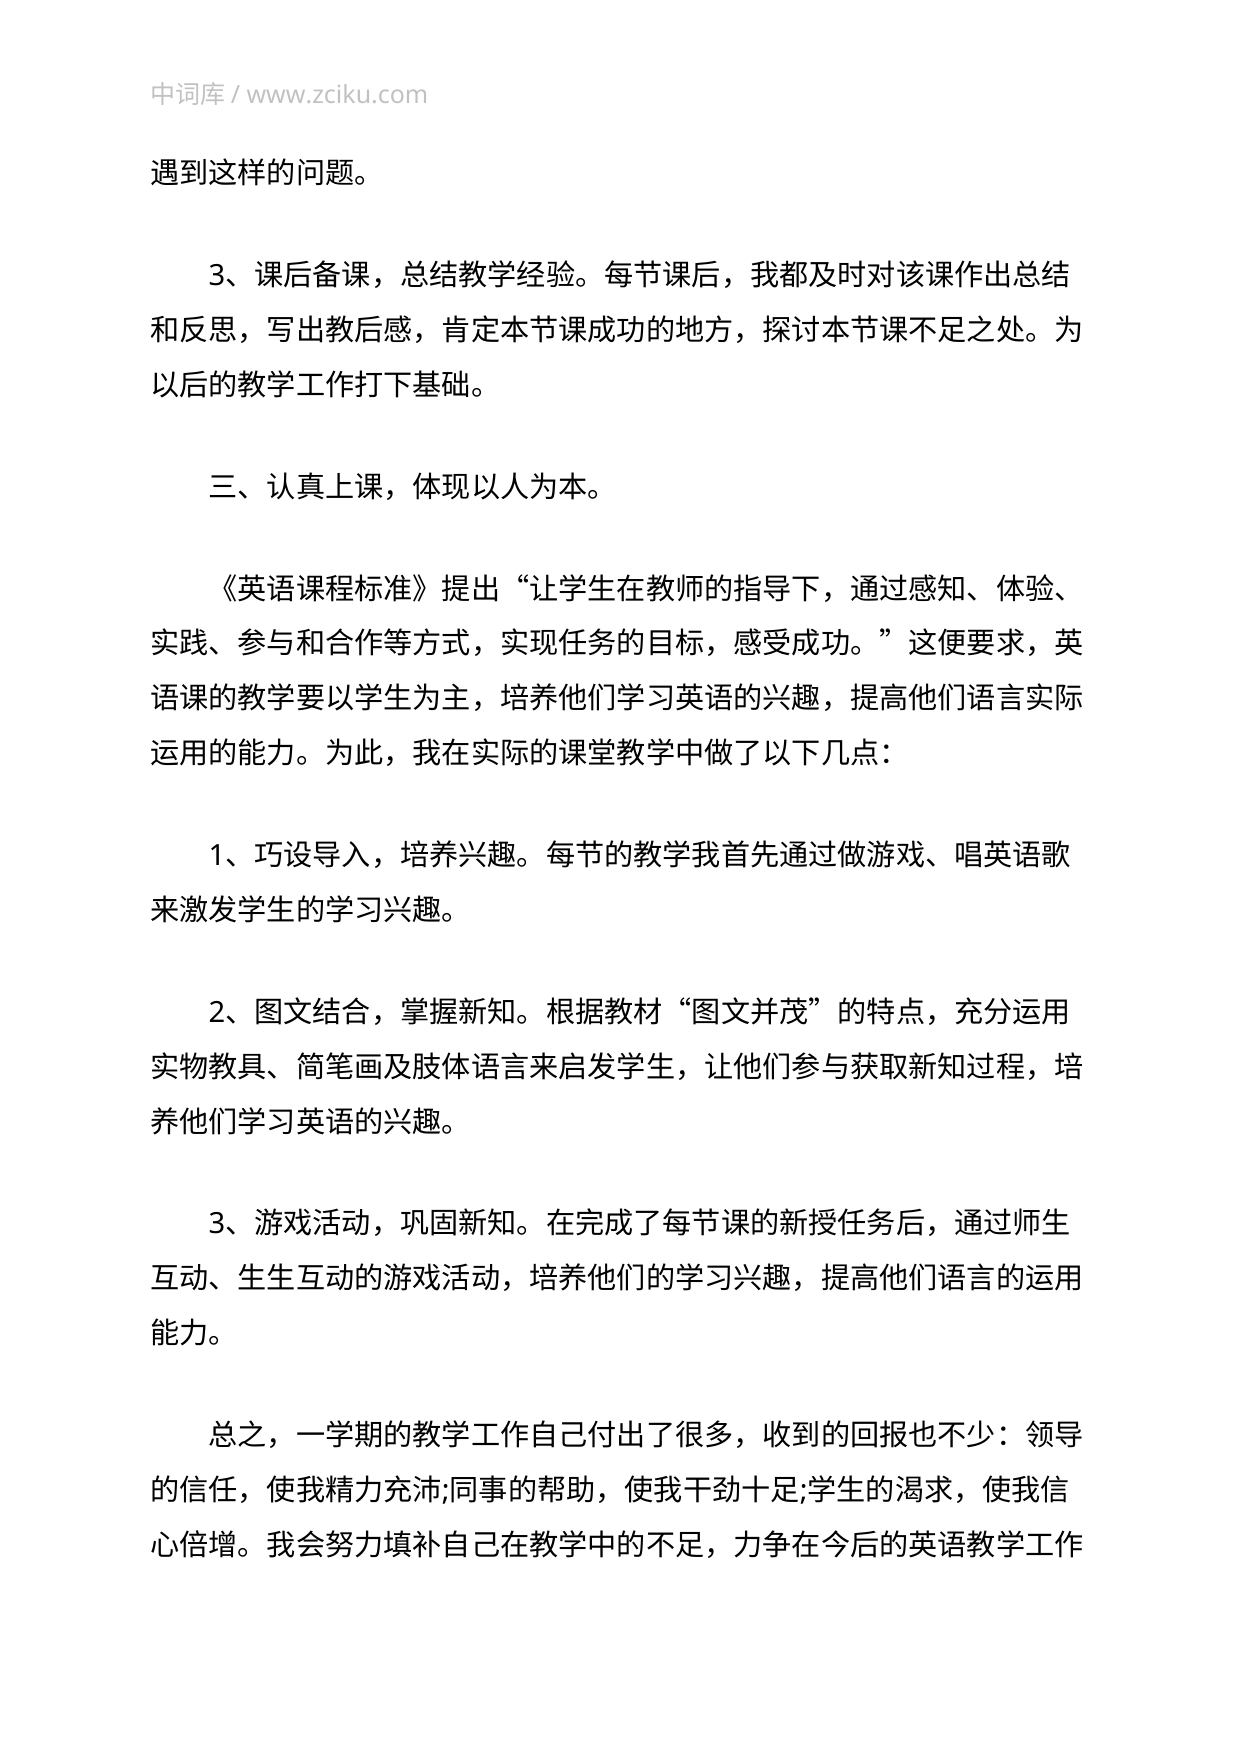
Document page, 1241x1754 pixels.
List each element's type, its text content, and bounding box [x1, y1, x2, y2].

text 《英语课程标准》提出“让学生在教师的指导下，通过感知、体验、实践、参与和合作等方式，实现任务的目标，感受成功。”这便要求，英语课的教学要以学生为主，培养他们学习英语的兴趣，提高他们语言实际运用的能力。为此，我在实际的课堂教学中做了以下几点： [150, 565, 1090, 772]
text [150, 1412, 1090, 1564]
text 3、游戏活动，巩固新知。在完成了每节课的新授任务后，通过师生互动、生生互动的游戏活动，培养他们的学习兴趣，提高他们语言的运用能力。 [150, 1200, 1090, 1352]
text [150, 150, 1090, 192]
text 3、课后备课，总结教学经验。每节课后，我都及时对该课作出总结和反思，写出教后感，肯定本节课成功的地方，探讨本节课不足之处。为以后的教学工作打下基础。 [150, 252, 1090, 404]
text 1、巧设导入，培养兴趣。每节的教学我首先通过做游戏、唱英语歌来激发学生的学习兴趣。 [150, 832, 1090, 929]
text 三、认真上课，体现以人为本。 [150, 463, 1090, 506]
text 2、图文结合，掌握新知。根据教材“图文并茂”的特点，充分运用实物教具、简笔画及肢体语言来启发学生，让他们参与获取新知过程，培养他们学习英语的兴趣。 [150, 988, 1090, 1141]
